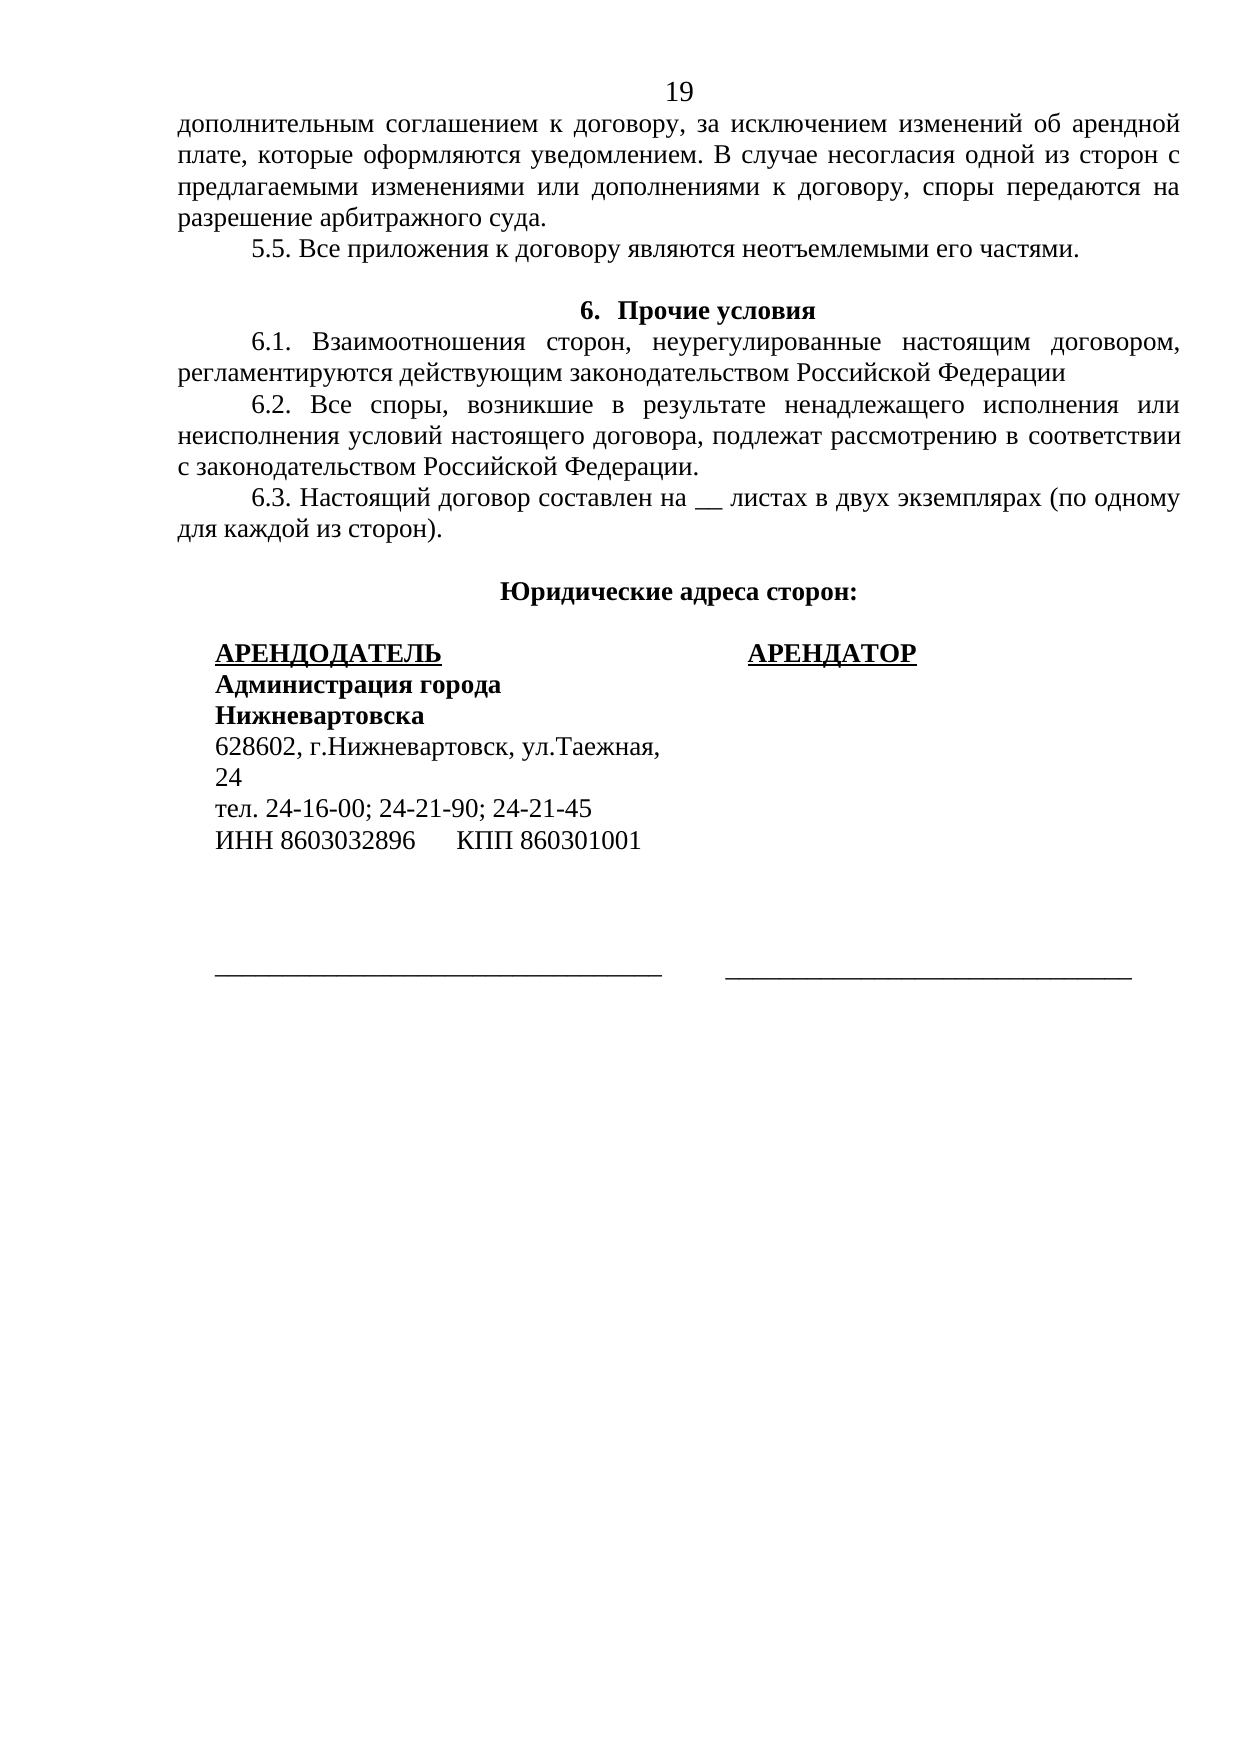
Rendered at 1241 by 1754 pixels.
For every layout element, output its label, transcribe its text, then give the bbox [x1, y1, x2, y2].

list Прочие условия [215, 294, 1181, 325]
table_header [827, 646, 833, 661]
text Юридические адреса сторон: [177, 574, 1181, 606]
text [177, 107, 1181, 232]
text 5.5. Все приложения к договору являются неотъемлемыми его частями. [177, 232, 1181, 263]
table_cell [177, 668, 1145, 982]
text 6.3. Настоящий договор составлен на __ листах в двух экземплярах (по одному для каждой из сторон). [177, 481, 1181, 543]
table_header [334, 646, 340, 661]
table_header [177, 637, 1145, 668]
text 6.2. Все споры, возникшие в результате ненадлежащего исполнения или неисполнения условий настоящего договора, подлежат рассмотрению в соответствии с законодательством Российской Федерации. [177, 388, 1181, 481]
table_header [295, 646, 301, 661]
text 6.1. Взаимоотношения сторон, неурегулированные настоящим договором, регламентируются действующим законодательством Российской Федерации [177, 325, 1181, 388]
